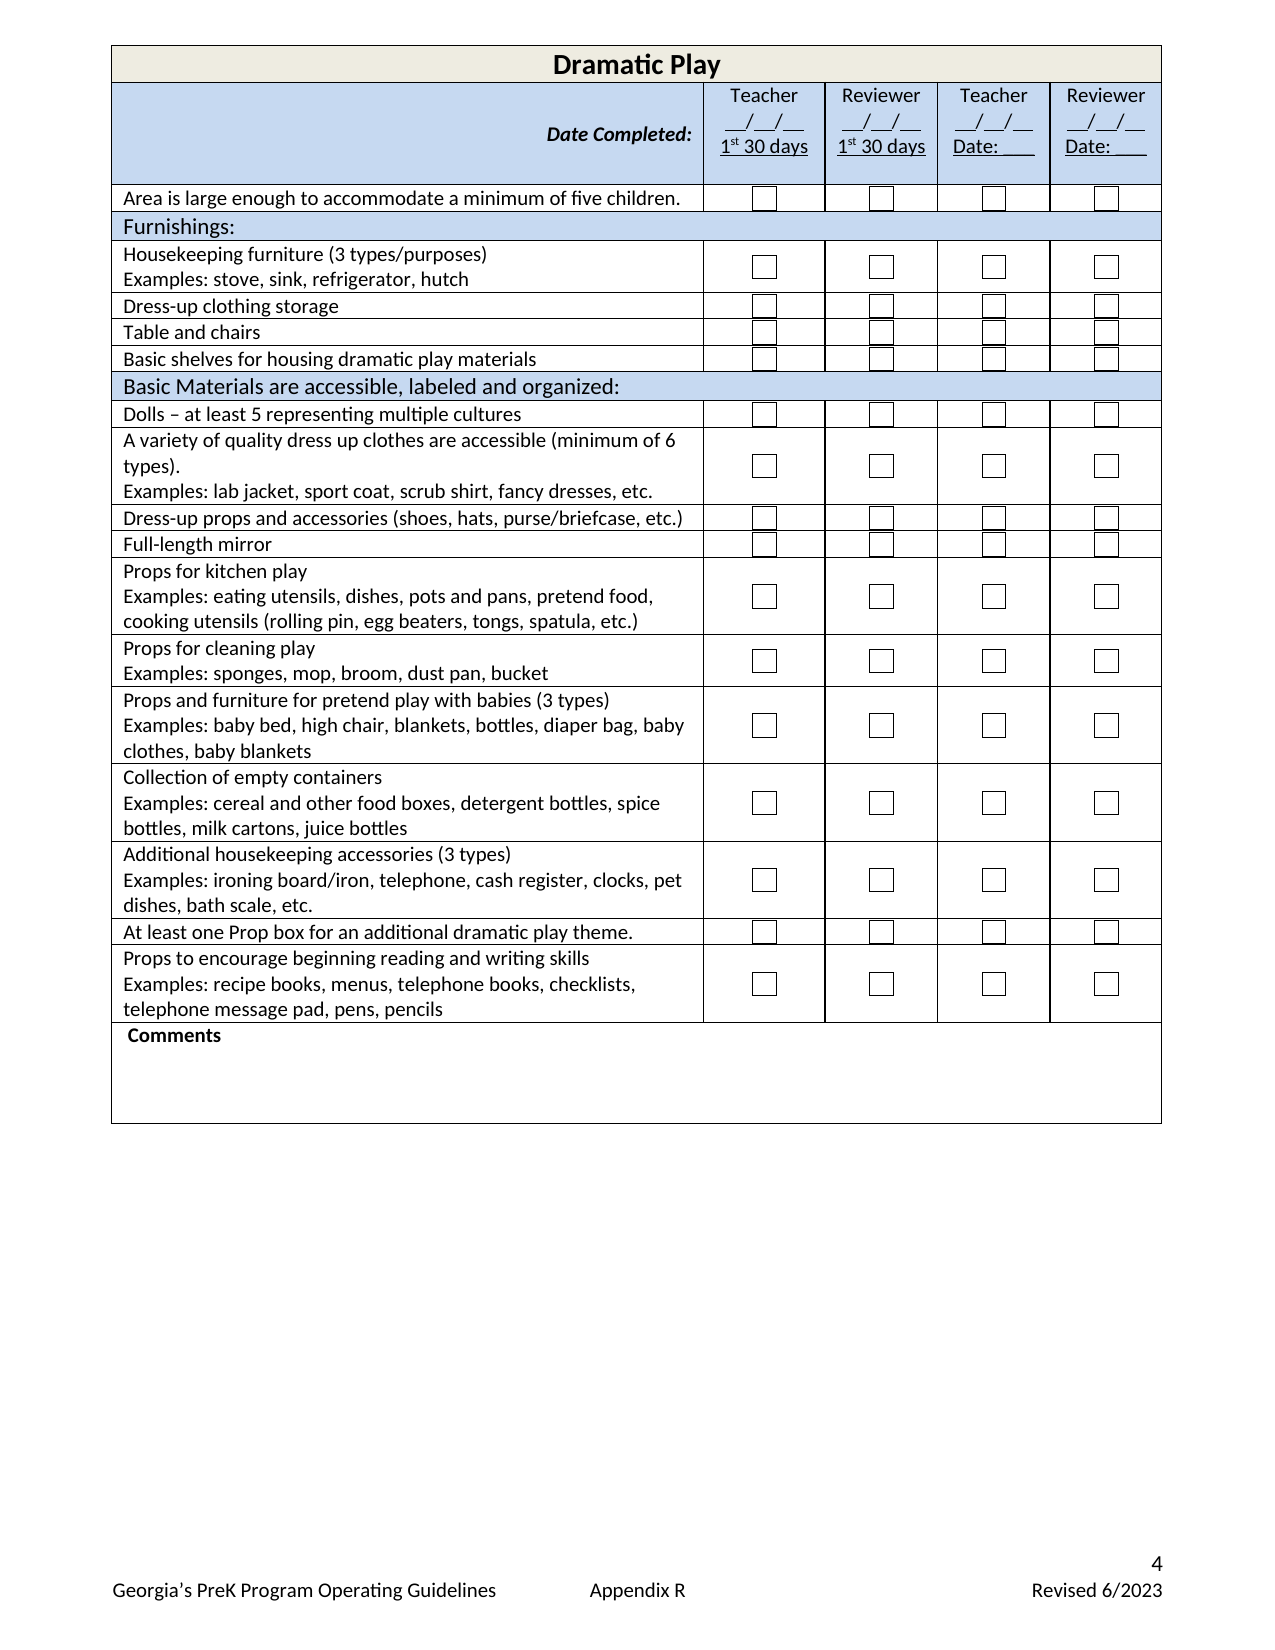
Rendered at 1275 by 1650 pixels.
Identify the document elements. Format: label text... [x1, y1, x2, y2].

table_cell Reviewer / / 1st 30 days [826, 83, 937, 184]
table_cell [1051, 505, 1161, 530]
table_cell [938, 505, 1049, 530]
table_cell [1051, 293, 1161, 318]
table_cell [704, 919, 824, 944]
table_cell [826, 293, 937, 318]
table_cell Collection of empty containers Examples: cereal and other food boxes, detergent bottles, spice bottles, milk cartons, juice bottles [112, 764, 703, 841]
table_cell Teacher / / 1st 30 days [704, 83, 824, 184]
table_cell [704, 687, 824, 763]
table_cell [938, 842, 1049, 918]
table_cell [704, 241, 824, 292]
table_cell Basic shelves for housing dramatic play materials [112, 346, 703, 371]
table_cell [1051, 241, 1161, 292]
table_cell [704, 635, 824, 686]
table_cell [826, 842, 937, 918]
table_cell [826, 346, 937, 371]
table_cell Full-length mirror [112, 531, 703, 557]
table_cell [1051, 531, 1161, 557]
table_cell Additional housekeeping accessories (3 types) Examples: ironing board/iron, telephone, cash register, clocks, pet dishes, bath scale, etc. [112, 842, 703, 918]
table_cell [826, 428, 937, 504]
table_cell [1051, 764, 1161, 841]
table_cell [1051, 428, 1161, 504]
table_cell [1051, 945, 1161, 1022]
table_cell Basic Materials are accessible, labeled and organized: [112, 372, 1161, 400]
table_cell [938, 185, 1049, 211]
table_cell Housekeeping furniture (3 types/purposes) Examples: stove, sink, refrigerator, hutch [112, 241, 703, 292]
table_cell [704, 842, 824, 918]
table_cell [704, 531, 824, 557]
table_cell [1051, 842, 1161, 918]
table_cell [938, 764, 1049, 841]
table_cell Props for kitchen play Examples: eating utensils, dishes, pots and pans, pretend food, cooking utensils (rolling pin, egg beaters, tongs, spatula, etc.) [112, 558, 703, 634]
table_cell [826, 558, 937, 634]
table_cell Props to encourage beginning reading and writing skills Examples: recipe books, menus, telephone books, checklists, telephone message pad, pens, pencils [112, 945, 703, 1022]
table_cell Comments [112, 1023, 1161, 1123]
table_cell [938, 401, 1049, 427]
table_cell [1051, 635, 1161, 686]
table_cell [938, 558, 1049, 634]
table_cell [826, 401, 937, 427]
table_header Dramatic Play [112, 46, 1161, 82]
table_cell [938, 919, 1049, 944]
table_cell [826, 764, 937, 841]
table_cell [704, 185, 824, 211]
table_cell [938, 346, 1049, 371]
table_cell Props and furniture for pretend play with babies (3 types) Examples: baby bed, high chair, blankets, bottles, diaper bag, baby clothes, baby blankets [112, 687, 703, 763]
table_cell [1051, 919, 1161, 944]
table_cell [704, 401, 824, 427]
table_cell [704, 319, 824, 345]
table_cell [826, 687, 937, 763]
table_cell [704, 945, 824, 1022]
table_cell [826, 919, 937, 944]
table_cell [826, 319, 937, 345]
table_cell [826, 635, 937, 686]
table_cell [1051, 319, 1161, 345]
table_cell [826, 241, 937, 292]
table_cell [938, 945, 1049, 1022]
table_cell [704, 764, 824, 841]
table_cell [704, 558, 824, 634]
table_cell Props for cleaning play Examples: sponges, mop, broom, dust pan, bucket [112, 635, 703, 686]
table_cell [826, 505, 937, 530]
table_cell [826, 531, 937, 557]
table_cell Dress-up props and accessories (shoes, hats, purse/briefcase, etc.) [112, 505, 703, 530]
table_cell [704, 505, 824, 530]
table_cell [938, 635, 1049, 686]
table_cell [1051, 346, 1161, 371]
table_cell [704, 428, 824, 504]
table_cell Reviewer / / Date: ___ [1051, 83, 1161, 184]
table_cell [938, 428, 1049, 504]
table_cell Table and chairs [112, 319, 703, 345]
table_cell [1051, 401, 1161, 427]
table_cell [1051, 687, 1161, 763]
table_cell [826, 945, 937, 1022]
table_cell [704, 293, 824, 318]
table_cell [704, 346, 824, 371]
table_cell A variety of quality dress up clothes are accessible (minimum of 6 types). Examples: lab jacket, sport coat, scrub shirt, fancy dresses, etc. [112, 428, 703, 504]
table_cell Date Completed: [112, 83, 703, 184]
table_cell At least one Prop box for an additional dramatic play theme. [112, 919, 703, 944]
table_cell [826, 185, 937, 211]
table_cell Dress-up clothing storage [112, 293, 703, 318]
table_cell Teacher / / Date: ___ [938, 83, 1049, 184]
table_cell Dolls – at least 5 representing multiple cultures [112, 401, 703, 427]
table_cell [938, 319, 1049, 345]
table_cell [1051, 558, 1161, 634]
table_cell [1051, 185, 1161, 211]
table_cell Area is large enough to accommodate a minimum of five children. [112, 185, 703, 211]
table_cell [938, 241, 1049, 292]
table_cell Furnishings: [112, 212, 1161, 240]
table_cell [938, 687, 1049, 763]
table_cell [938, 293, 1049, 318]
table_cell [938, 531, 1049, 557]
